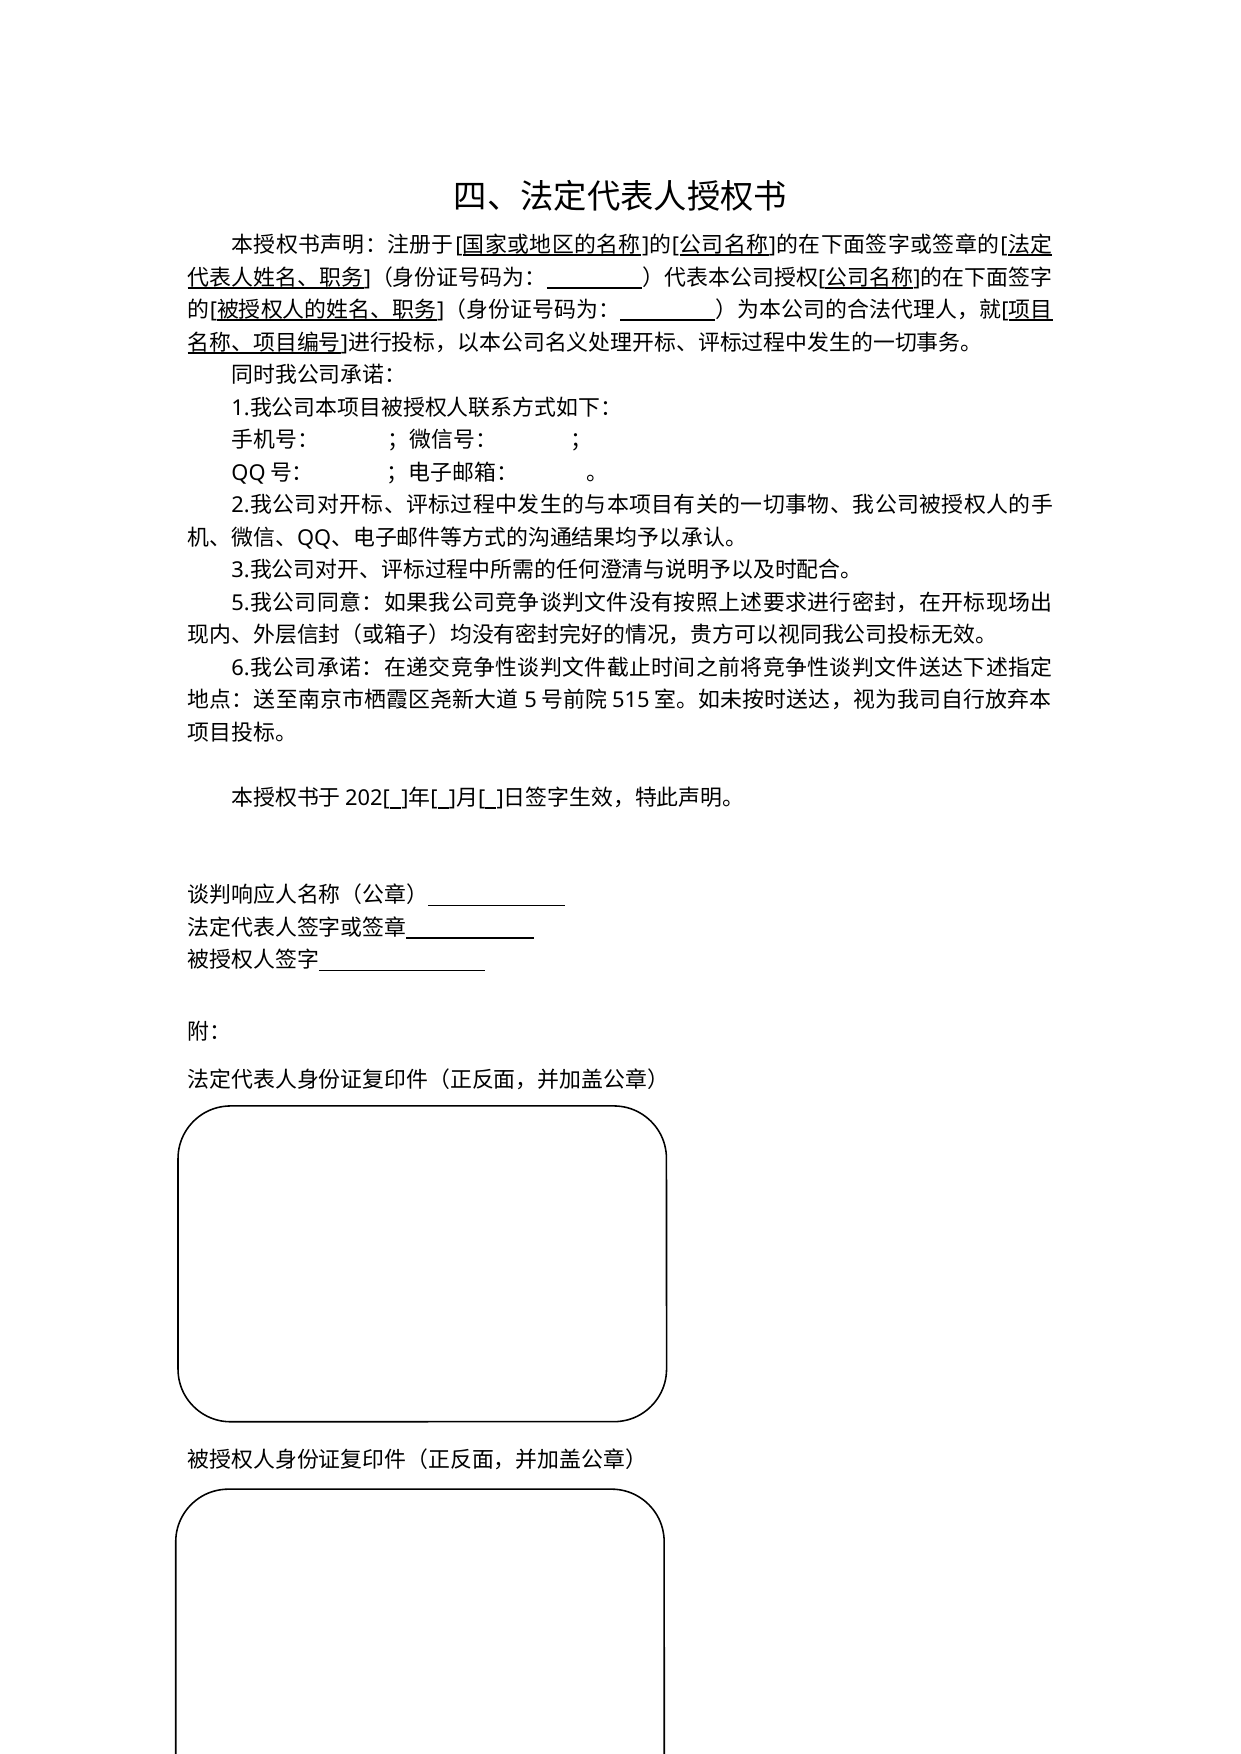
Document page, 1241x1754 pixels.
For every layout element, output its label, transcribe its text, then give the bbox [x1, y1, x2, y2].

text 被授权人身份证复印件（正反面，并加盖公章） [187, 1442, 1053, 1474]
text 被授权人签字 [187, 942, 1053, 974]
text 2.我公司对开标、评标过程中发生的与本项目有关的一切事物、我公司被授权人的手机、微信、QQ、电子邮件等方式的沟通结果均予以承认。 [187, 487, 1053, 552]
text 3.我公司对开、评标过程中所需的任何澄清与说明予以及时配合。 [187, 552, 1053, 584]
text 本授权书于202[ ]年[ ]月[ ]日签字生效，特此声明。 [187, 779, 1053, 812]
text 手机号： ；微信号： ； [187, 422, 1053, 454]
text 四、法定代表人授权书 [187, 162, 1053, 227]
text 法定代表人身份证复印件（正反面，并加盖公章） [187, 1062, 1053, 1094]
text QQ号： ；电子邮箱： 。 [187, 454, 1053, 487]
text 5.我公司同意：如果我公司竞争谈判文件没有按照上述要求进行密封，在开标现场出现内、外层信封（或箱子）均没有密封完好的情况，贵方可以视同我公司投标无效。 [187, 584, 1053, 649]
text 1.我公司本项目被授权人联系方式如下： [187, 389, 1053, 422]
text 谈判响应人名称（公章） [187, 877, 1053, 909]
text 同时我公司承诺： [187, 357, 1053, 389]
text 6.我公司承诺：在递交竞争性谈判文件截止时间之前将竞争性谈判文件送达下述指定地点：送至南京市栖霞区尧新大道5号前院515室。如未按时送达，视为我司自行放弃本项目投标。 [187, 649, 1053, 747]
text 附： [187, 1013, 1053, 1046]
text 本授权书声明：注册于[国家或地区的名称]的[公司名称]的在下面签字或签章的[法定代表人姓名、职务]（身份证号码为： ）代表本公司授权[公司名称]的在下面签字的[被授权人的姓名、职务]（身份证号码为： ）为本公司的合法代理人，就[项目名称、项目编号]进行投标，以本公司名义处理开标、评标过程中发生的一切事务。 [187, 227, 1053, 357]
text 法定代表人签字或签章 [187, 909, 1053, 942]
